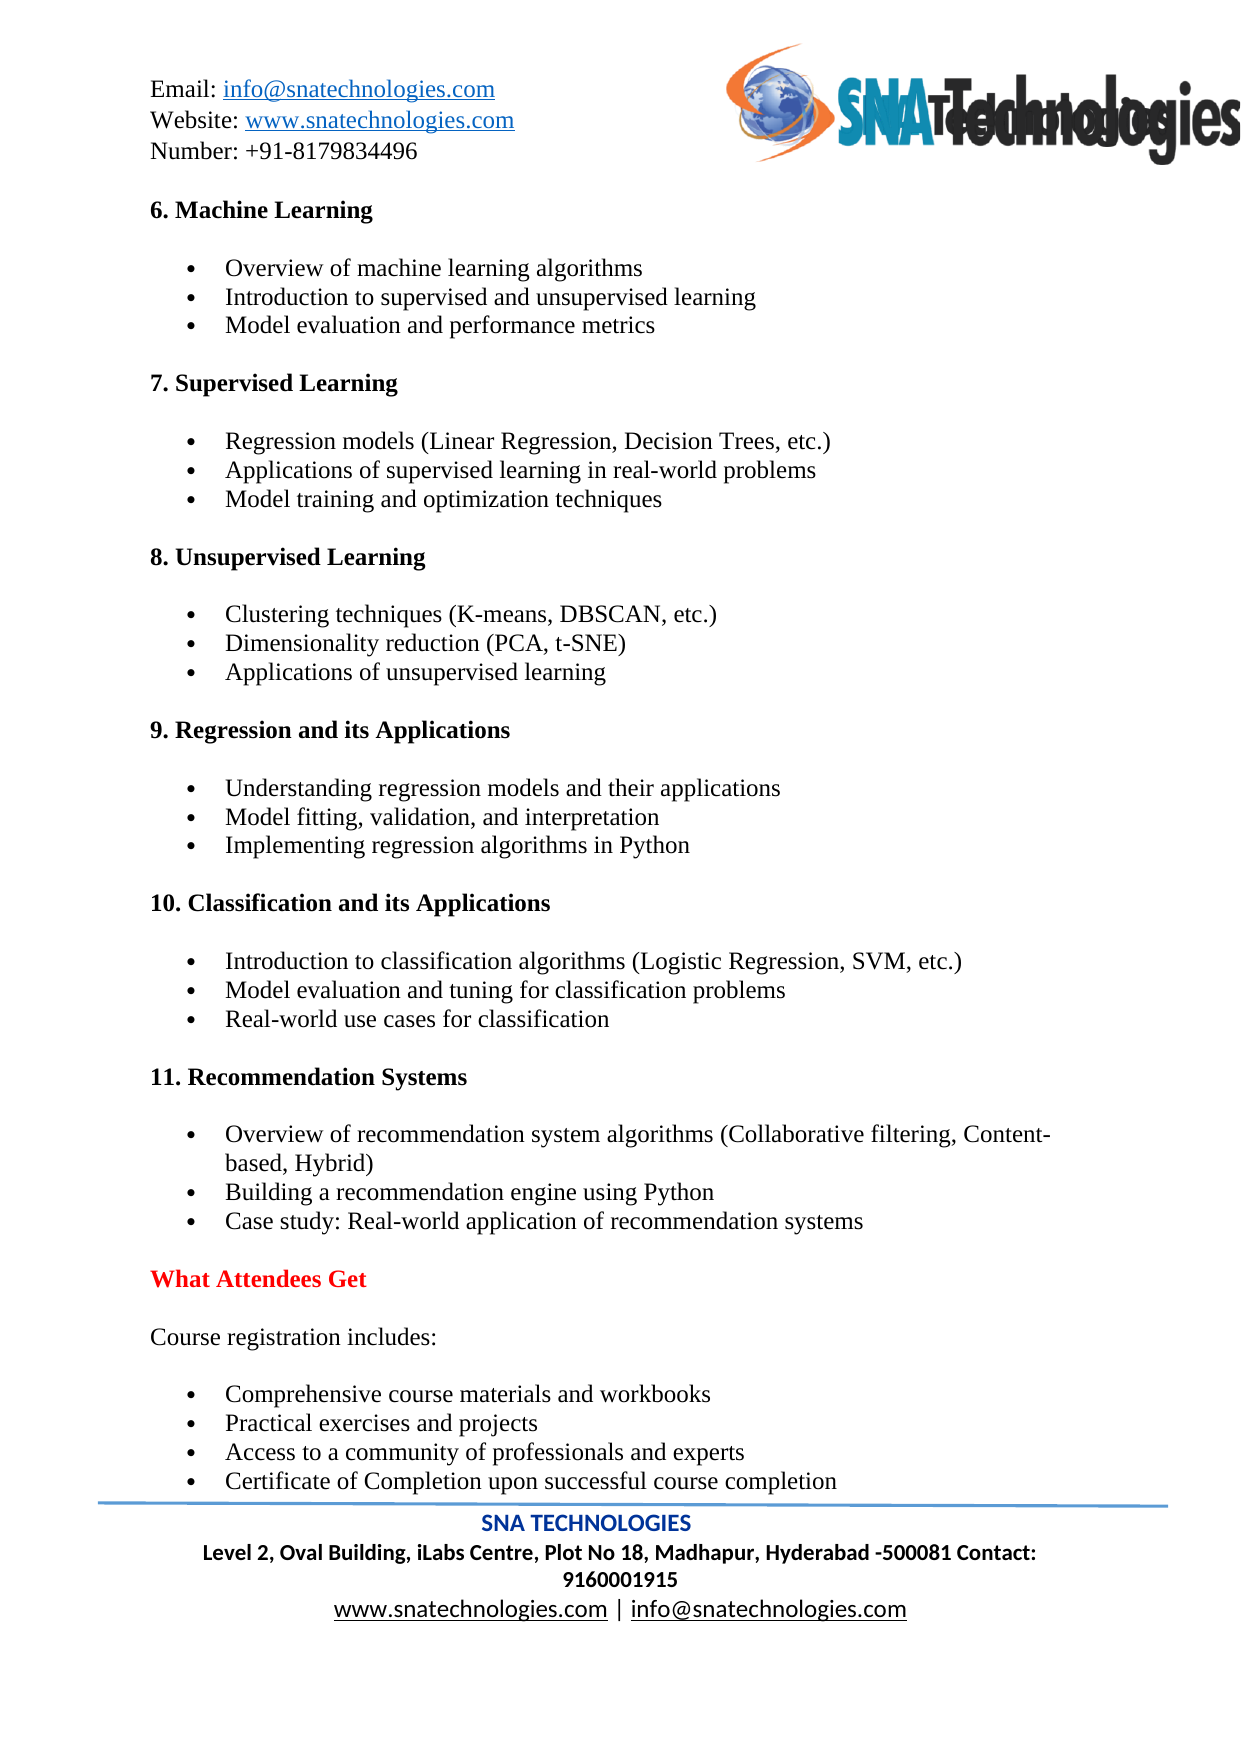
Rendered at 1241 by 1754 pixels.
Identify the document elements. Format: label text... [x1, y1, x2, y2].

text 7. Supervised Learning [150, 368, 1090, 397]
list Practical exercises and projects [187, 1408, 1090, 1437]
text 8. Unsupervised Learning [150, 542, 1090, 570]
list Model evaluation and tuning for classification problems [187, 975, 1090, 1004]
list Applications of unsupervised learning [187, 657, 1090, 686]
list Overview of machine learning algorithms [187, 253, 1090, 282]
list Real-world use cases for classification [187, 1004, 1090, 1032]
list Understanding regression models and their applications [187, 773, 1090, 802]
list Implementing regression algorithms in Python [187, 830, 1090, 859]
list Model training and optimization techniques [187, 484, 1090, 512]
list Comprehensive course materials and workbooks [187, 1379, 1090, 1408]
text 11. Recommendation Systems [150, 1062, 1090, 1090]
list Introduction to supervised and unsupervised learning [187, 282, 1090, 310]
text What Attendees Get [150, 1264, 1090, 1292]
list Model fitting, validation, and interpretation [187, 802, 1090, 830]
list Access to a community of professionals and experts [187, 1437, 1090, 1466]
text 6. Machine Learning [150, 195, 1090, 224]
list Applications of supervised learning in real-world problems [187, 455, 1090, 484]
list Case study: Real-world application of recommendation systems [187, 1206, 1090, 1234]
list Regression models (Linear Regression, Decision Trees, etc.) [187, 426, 1090, 455]
text Course registration includes: [150, 1322, 1090, 1350]
list Dimensionality reduction (PCA, t-SNE) [187, 628, 1090, 657]
text 9. Regression and its Applications [150, 715, 1090, 744]
list Model evaluation and performance metrics [187, 310, 1090, 339]
text 10. Classification and its Applications [150, 888, 1090, 917]
list Introduction to classification algorithms (Logistic Regression, SVM, etc.) [187, 946, 1090, 975]
list Building a recommendation engine using Python [187, 1177, 1090, 1206]
picture [726, 43, 1241, 165]
list Certificate of Completion upon successful course completion [187, 1466, 1090, 1494]
list Clustering techniques (K-means, DBSCAN, etc.) [187, 599, 1090, 628]
list Overview of recommendation system algorithms (Collaborative filtering, Content-based, Hybrid) [187, 1119, 1090, 1177]
